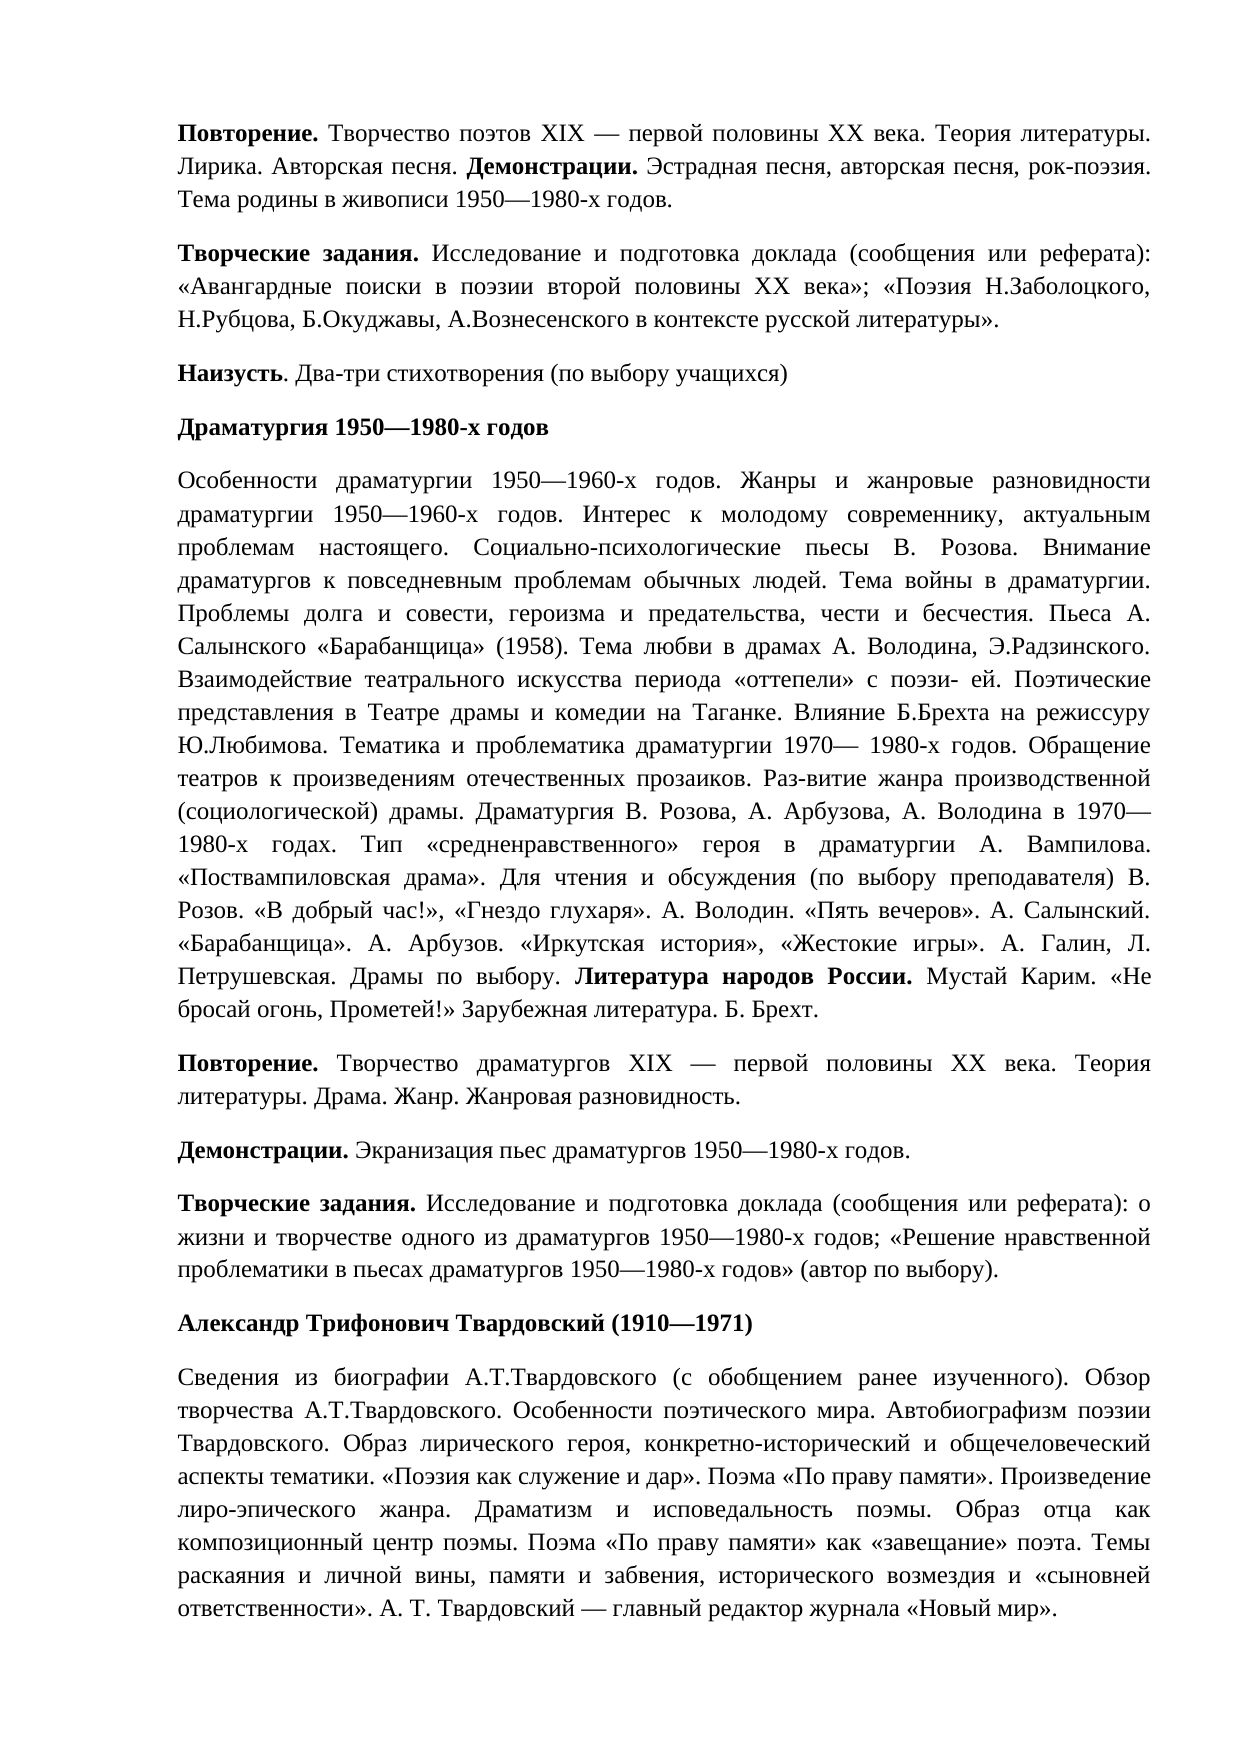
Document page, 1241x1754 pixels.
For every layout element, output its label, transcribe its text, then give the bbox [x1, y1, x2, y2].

text Александр Трифонович Твардовский (1910—1971) [177, 1308, 1152, 1337]
text Повторение. Творчество поэтов XIX — первой половины ХХ века. Теория литературы. Лирика. Авторская песня. Демонстрации. Эстрадная песня, авторская песня, рок-поэзия. Тема родины в живописи 1950—1980-х годов. [177, 118, 1152, 213]
text Наизусть. Два-три стихотворения (по выбору учащихся) [177, 358, 1152, 387]
text Творческие задания. Исследование и подготовка доклада (сообщения или реферата): «Авангардные поиски в поэзии второй половины ХХ века»; «Поэзия Н.Заболоцкого, Н.Рубцова, Б.Окуджавы, А.Вознесенского в контексте русской литературы». [177, 238, 1152, 333]
text Особенности драматургии 1950—1960-х годов. Жанры и жанровые разновидности драматургии 1950—1960-х годов. Интерес к молодому современнику, актуальным проблемам настоящего. Социально-психологические пьесы В. Розова. Внимание драматургов к повседневным проблемам обычных людей. Тема войны в драматургии. Проблемы долга и совести, героизма и предательства, чести и бесчестия. Пьеса А. Салынского «Барабанщица» (1958). Тема любви в драмах А. Володина, Э.Радзинского. Взаимодействие театрального искусства периода «оттепели» с поэзи- ей. Поэтические представления в Театре драмы и комедии на Таганке. Влияние Б.Брехта на режиссуру Ю.Любимова. Тематика и проблематика драматургии 1970— 1980-х годов. Обращение театров к произведениям отечественных прозаиков. Раз-витие жанра производственной (социологической) драмы. Драматургия В. Розова, А. Арбузова, А. Володина в 1970—1980-х годах. Тип «средненравственного» героя в драматургии А. Вампилова. «Поствампиловская драма». Для чтения и обсуждения (по выбору преподавателя) В. Розов. «В добрый час!», «Гнездо глухаря». А. Володин. «Пять вечеров». А. Салынский. «Барабанщица». А. Арбузов. «Иркутская история», «Жестокие игры». А. Галин, Л. Петрушевская. Драмы по выбору. Литература народов России. Мустай Карим. «Не бросай огонь, Прометей!» Зарубежная литература. Б. Брехт. [177, 466, 1152, 1023]
text Демонстрации. Экранизация пьес драматургов 1950—1980-х годов. [177, 1135, 1152, 1163]
text Драматургия 1950—1980-х годов [177, 412, 1152, 441]
text Сведения из биографии А.Т.Твардовского (с обобщением ранее изученного). Обзор творчества А.Т.Твардовского. Особенности поэтического мира. Автобиографизм поэзии Твардовского. Образ лирического героя, конкретно-исторический и общечеловеческий аспекты тематики. «Поэзия как служение и дар». Поэма «По праву памяти». Произведение лиро-эпического жанра. Драматизм и исповедальность поэмы. Образ отца как композиционный центр поэмы. Поэма «По праву памяти» как «завещание» поэта. Темы раскаяния и личной вины, памяти и забвения, исторического возмездия и «сыновней ответственности». А. Т. Твардовский — главный редактор журнала «Новый мир». [177, 1362, 1152, 1622]
text Творческие задания. Исследование и подготовка доклада (сообщения или реферата): о жизни и творчестве одного из драматургов 1950—1980-х годов; «Решение нравственной проблематики в пьесах драматургов 1950—1980-х годов» (автор по выбору). [177, 1188, 1152, 1283]
text Повторение. Творчество драматургов XIX — первой половины ХХ века. Теория литературы. Драма. Жанр. Жанровая разновидность. [177, 1048, 1152, 1109]
